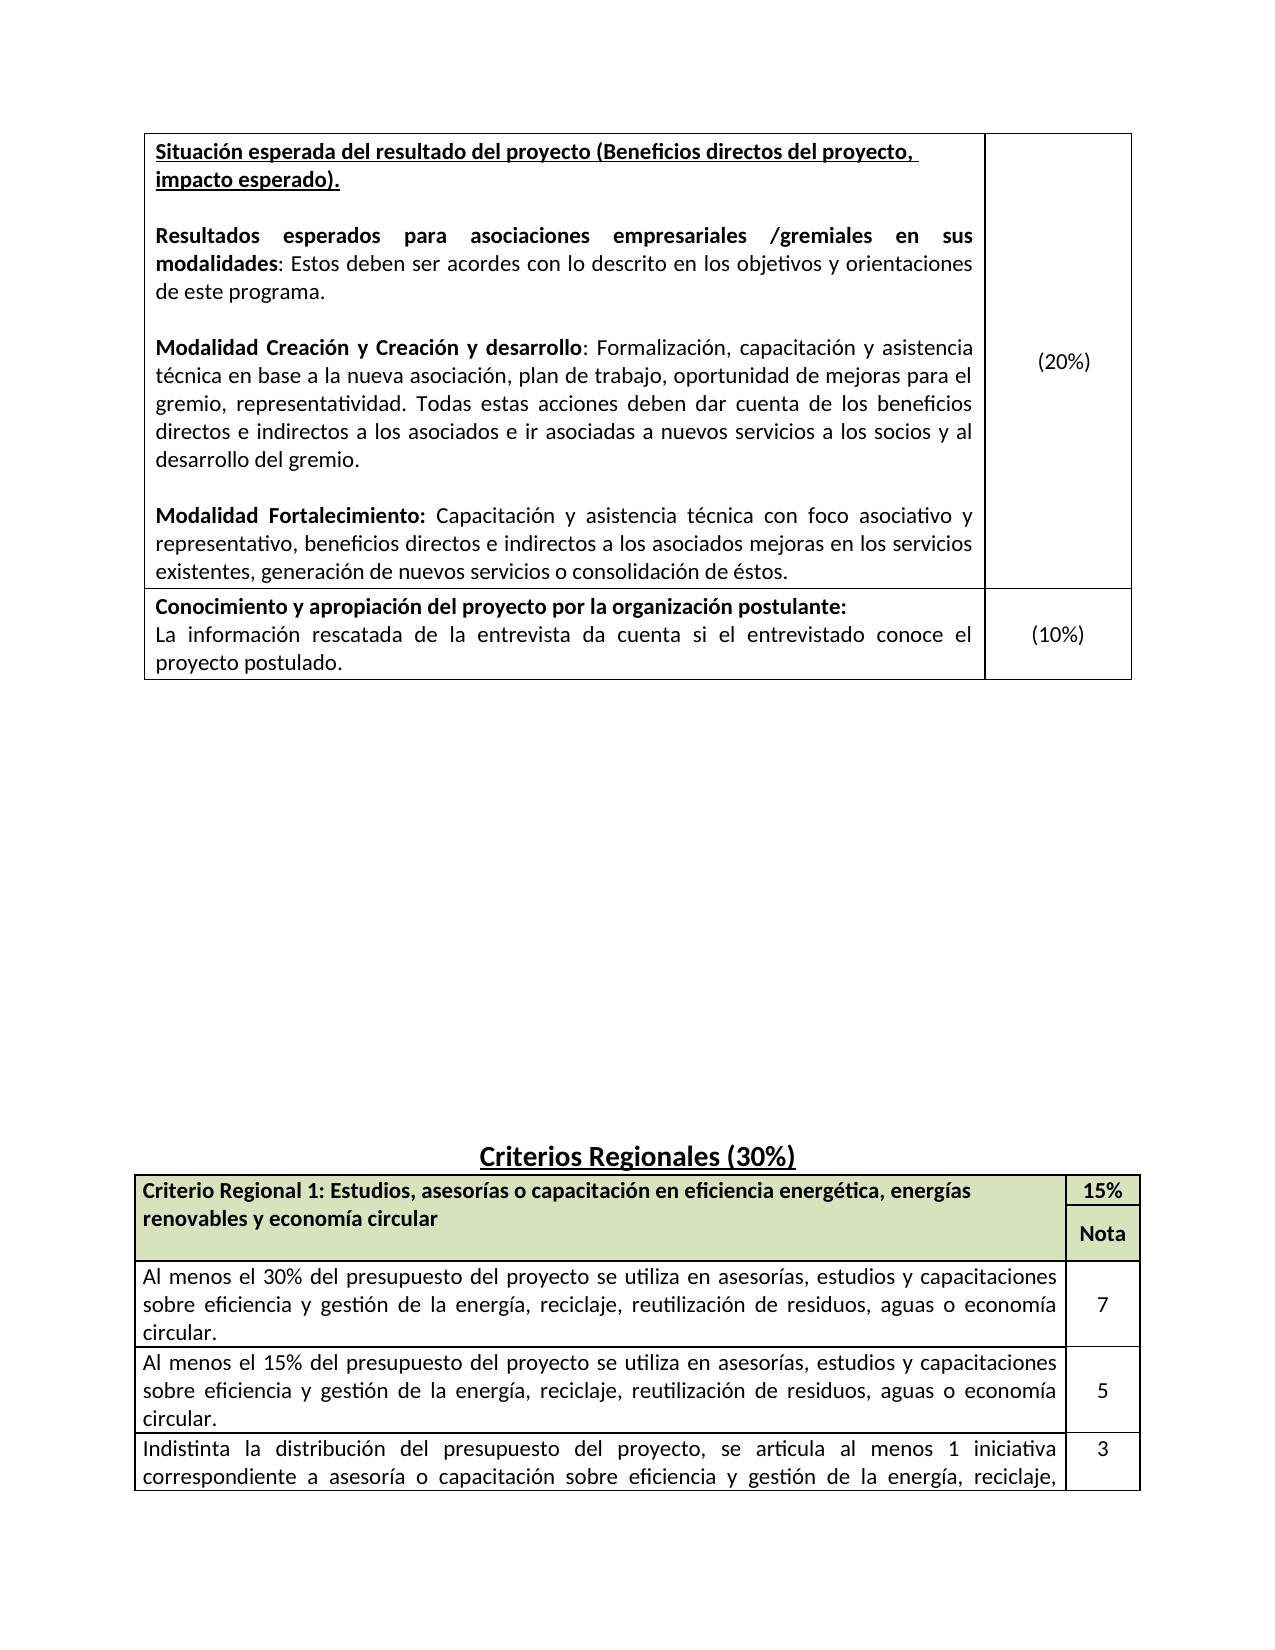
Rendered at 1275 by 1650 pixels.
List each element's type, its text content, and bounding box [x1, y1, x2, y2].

table_cell Al menos el 30% del presupuesto del proyecto se utiliza en asesorías, estudios y capacitaciones sobre eficiencia y gestión de la energía, reciclaje, reutilización de residuos, aguas o economía circular. [136, 1262, 1065, 1346]
table_cell (10%) [986, 589, 1131, 679]
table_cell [136, 1434, 1065, 1490]
table_cell 3 [1067, 1433, 1139, 1490]
table_cell Situación esperada del resultado del proyecto (Beneficios directos del proyecto, impacto esperado). Resultados esperados para asociaciones empresariales /gremiales en sus modalidades: Estos deben ser acordes con lo descrito en los objetivos y orientaciones de este programa. Modalidad Creación y Creación y desarrollo: Formalización, capacitación y asistencia técnica en base a la nueva asociación, plan de trabajo, oportunidad de mejoras para el gremio, representatividad. Todas estas acciones deben dar cuenta de los beneficios directos e indirectos a los asociados e ir asociadas a nuevos servicios a los socios y al desarrollo del gremio. Modalidad Fortalecimiento: Capacitación y asistencia técnica con foco asociativo y representativo, beneficios directos e indirectos a los asociados mejoras en los servicios existentes, generación de nuevos servicios o consolidación de éstos. [145, 134, 984, 588]
table_header 15% [1067, 1176, 1139, 1204]
table_header Criterio Regional 1: Estudios, asesorías o capacitación en eficiencia energética, energías renovables y economía circular [136, 1176, 1065, 1260]
table_cell 5 [1067, 1347, 1139, 1432]
text Criterios Regionales (30%) [177, 1138, 1098, 1174]
table_cell Al menos el 15% del presupuesto del proyecto se utiliza en asesorías, estudios y capacitaciones sobre eficiencia y gestión de la energía, reciclaje, reutilización de residuos, aguas o economía circular. [136, 1348, 1065, 1432]
table_cell Nota [1067, 1206, 1139, 1260]
table_cell 7 [1067, 1262, 1139, 1346]
table_cell (20%) [986, 134, 1131, 588]
table_cell Conocimiento y apropiación del proyecto por la organización postulante: La información rescatada de la entrevista da cuenta si el entrevistado conoce el proyecto postulado. [145, 589, 984, 679]
